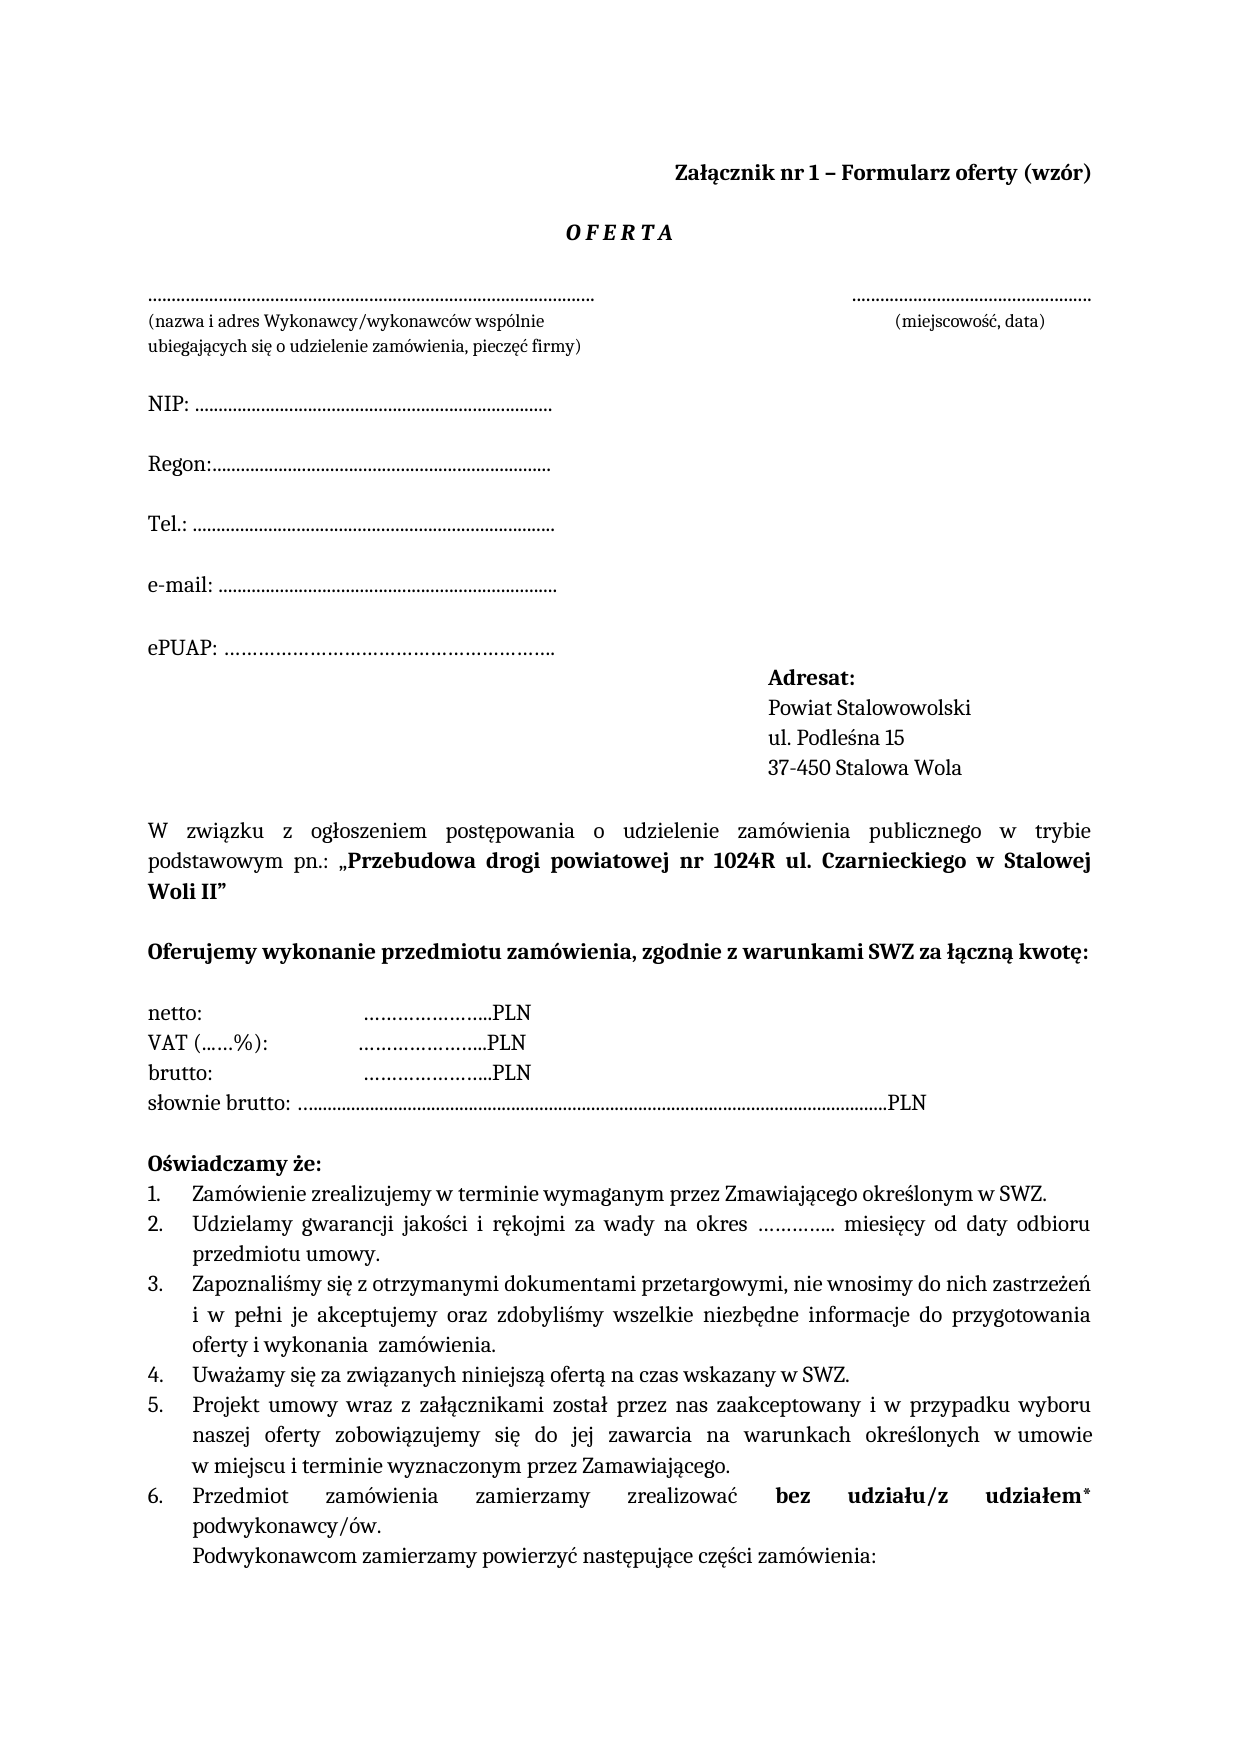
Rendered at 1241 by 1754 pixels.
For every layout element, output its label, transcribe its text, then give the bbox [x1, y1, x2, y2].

text Oświadczamy że: [148, 1150, 1092, 1177]
list Projekt umowy wraz z załącznikami został przez nas zaakceptowany i w przypadku wyboru naszej oferty zobowiązujemy się do jej zawarcia na warunkach określonych w umowie w miejscu i terminie wyznaczonym przez Zamawiającego. [148, 1392, 1092, 1479]
text Regon:........................................................................ [148, 451, 1092, 477]
text (nazwa i adres Wykonawcy/wykonawców wspólnie (miejscowość, data) [148, 311, 1092, 332]
text 37-450 Stalowa Wola [768, 755, 1092, 782]
text O F E R T A [148, 220, 1092, 246]
text Oferujemy wykonanie przedmiotu zamówienia, zgodnie z warunkami SWZ za łączną kwotę: [148, 939, 1092, 965]
text netto: …………………..PLN [148, 999, 1092, 1026]
list Zapoznaliśmy się z otrzymanymi dokumentami przetargowymi, nie wnosimy do nich zastrzeżeń i w pełni je akceptujemy oraz zdobyliśmy wszelkie niezbędne informacje do przygotowania oferty i wykonania zamówienia. [148, 1271, 1092, 1358]
text Załącznik nr 1 – Formularz oferty (wzór) [133, 159, 1092, 186]
text ............................................................................................... ................................................... [148, 280, 1092, 307]
text NIP: ............................................................................ [148, 390, 1092, 417]
text ul. Podleśna 15 [768, 725, 1092, 751]
text ePUAP: …………………………………………………. [148, 634, 1092, 661]
text ubiegających się o udzielenie zamówienia, pieczęć firmy) [148, 335, 1092, 357]
text Adresat: [768, 664, 1092, 691]
text Podwykonawcom zamierzamy powierzyć następujące części zamówienia: [192, 1543, 1092, 1569]
text e-mail: ........................................................................ [148, 572, 1092, 598]
list Udzielamy gwarancji jakości i rękojmi za wady na okres ………….. miesięcy od daty odbioru przedmiotu umowy. [148, 1211, 1092, 1267]
text VAT (...…%): …………………..PLN [148, 1029, 1092, 1056]
list Zamówienie zrealizujemy w terminie wymaganym przez Zmawiającego określonym w SWZ. [148, 1181, 1092, 1207]
list Przedmiot zamówienia zamierzamy zrealizować bez udziału/z udziałem* podwykonawcy/ów. [148, 1483, 1092, 1539]
text brutto: …………………..PLN [148, 1060, 1092, 1086]
list Uważamy się za związanych niniejszą ofertą na czas wskazany w SWZ. [148, 1362, 1092, 1388]
text W związku z ogłoszeniem postępowania o udzielenie zamówienia publicznego w trybie podstawowym pn.: „Przebudowa drogi powiatowej nr 1024R ul. Czarnieckiego w Stalowej Woli II” [148, 818, 1092, 905]
text Powiat Stalowowolski [768, 695, 1092, 721]
text słownie brutto: …..........................................................................................................................PLN [148, 1090, 1092, 1116]
text Tel.: ............................................................................. [148, 511, 1092, 537]
